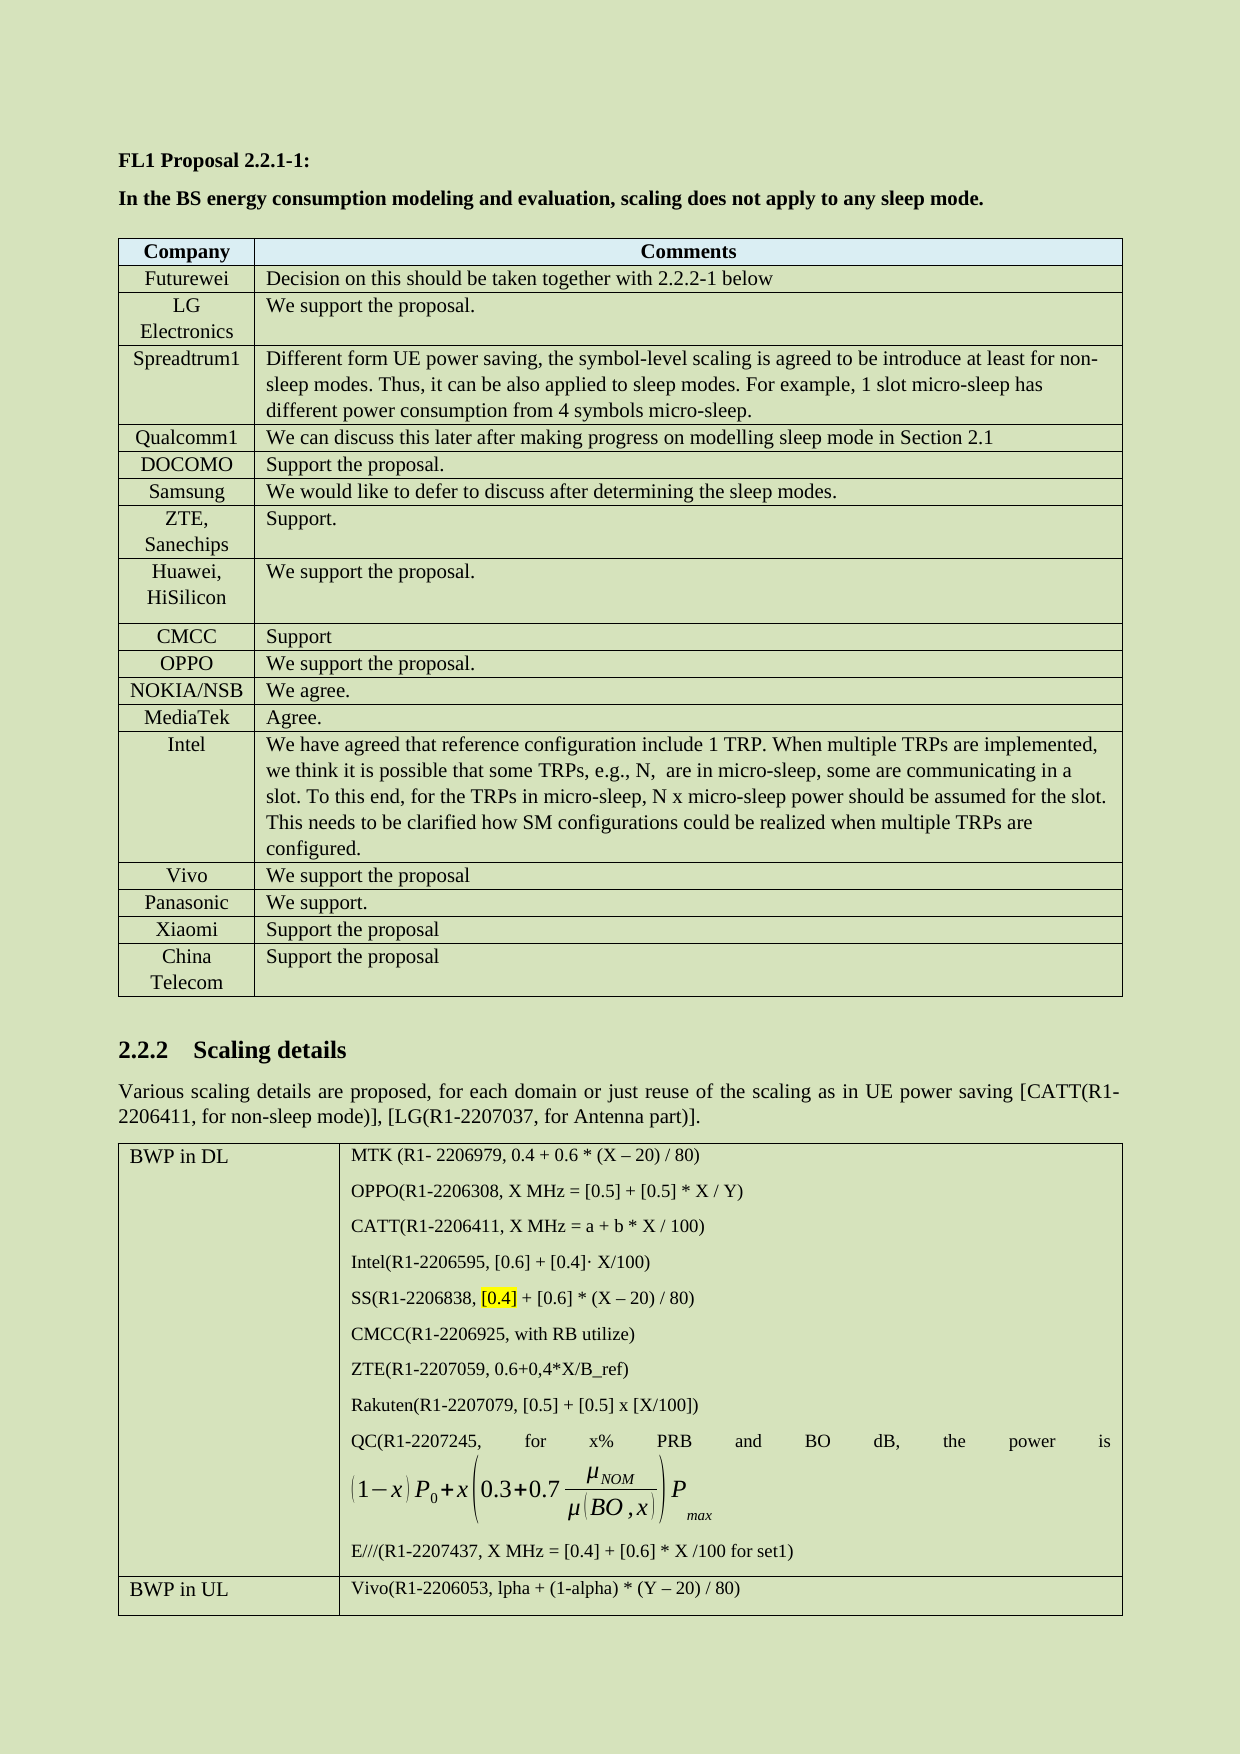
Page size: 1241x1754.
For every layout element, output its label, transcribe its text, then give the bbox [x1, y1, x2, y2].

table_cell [340, 1577, 1122, 1615]
table_header BWP in DL [119, 1144, 339, 1576]
table_cell Qualcomm1 [119, 425, 254, 451]
table_cell We support the proposal. [255, 651, 1122, 677]
table_header Company [119, 239, 254, 265]
table_cell Support the proposal [255, 944, 1122, 996]
table_cell Huawei, HiSilicon [119, 559, 254, 623]
table_cell Different form UE power saving, the symbol-level scaling is agreed to be introduce at least for non-sleep modes. Thus, it can be also applied to sleep modes. For example, 1 slot micro-sleep has different power consumption from 4 symbols micro-sleep. [255, 346, 1122, 424]
table_cell Support the proposal. [255, 452, 1122, 478]
table_cell ZTE, Sanechips [119, 506, 254, 558]
table_cell Vivo [119, 863, 254, 889]
table_cell Decision on this should be taken together with 2.2.2-1 below [255, 266, 1122, 292]
table_cell We support the proposal. [255, 293, 1122, 345]
table_cell Futurewei [119, 266, 254, 292]
table_cell LG Electronics [119, 293, 254, 345]
table_cell Panasonic [119, 890, 254, 916]
text FL1 Proposal 2.2.1-1: [118, 148, 1122, 172]
subtitle Scaling details [118, 1035, 1122, 1064]
text Various scaling details are proposed, for each domain or just reuse of the scaling as in UE power saving [CATT(R1-2206411, for non-sleep mode)], [LG(R1-2207037, for Antenna part)]. [118, 1078, 1122, 1128]
table_cell Spreadtrum1 [119, 346, 254, 424]
table_cell We have agreed that reference configuration include 1 TRP. When multiple TRPs are implemented, we think it is possible that some TRPs, e.g., N, are in micro-sleep, some are communicating in a slot. To this end, for the TRPs in micro-sleep, N x micro-sleep power should be assumed for the slot. This needs to be clarified how SM configurations could be realized when multiple TRPs are configured. [255, 732, 1122, 862]
table_header MTK (R1- 2206979, 0.4 + 0.6 * (X – 20) / 80) OPPO(R1-2206308, X MHz = [0.5] + [0.5] * X / Y) CATT(R1-2206411, X MHz = a + b * X / 100) Intel(R1-2206595, [0.6] + [0.4]· X/100) SS(R1-2206838, [0.4] + [0.6] * (X – 20) / 80) CMCC(R1-2206925, with RB utilize) ZTE(R1-2207059, 0.6+0,4*X/B_ref) Rakuten(R1-2207079, [0.5] + [0.5] x [X/100]) QC(R1-2207245, for x% PRB and BO dB, the power is E///(R1-2207437, X MHz = [0.4] + [0.6] * X /100 for set1) [340, 1144, 1122, 1576]
table_cell China Telecom [119, 944, 254, 996]
table_cell We support the proposal [255, 863, 1122, 889]
table_cell CMCC [119, 624, 254, 650]
table_cell NOKIA/NSB [119, 678, 254, 704]
table_cell DOCOMO [119, 452, 254, 478]
table_cell We would like to defer to discuss after determining the sleep modes. [255, 479, 1122, 505]
table_cell Intel [119, 732, 254, 862]
table_cell BWP in UL [119, 1577, 339, 1615]
table_cell OPPO [119, 651, 254, 677]
table_cell We agree. [255, 678, 1122, 704]
table_cell We support the proposal. [255, 559, 1122, 623]
table_cell MediaTek [119, 705, 254, 731]
table_cell Samsung [119, 479, 254, 505]
table_cell Xiaomi [119, 917, 254, 943]
table_cell Support the proposal [255, 917, 1122, 943]
table_cell Agree. [255, 705, 1122, 731]
table_cell Support. [255, 506, 1122, 558]
table_cell We can discuss this later after making progress on modelling sleep mode in Section 2.1 [255, 425, 1122, 451]
table_cell We support. [255, 890, 1122, 916]
text In the BS energy consumption modeling and evaluation, scaling does not apply to any sleep mode. [118, 186, 1122, 210]
table_header Comments [255, 239, 1122, 265]
table_cell Support [255, 624, 1122, 650]
